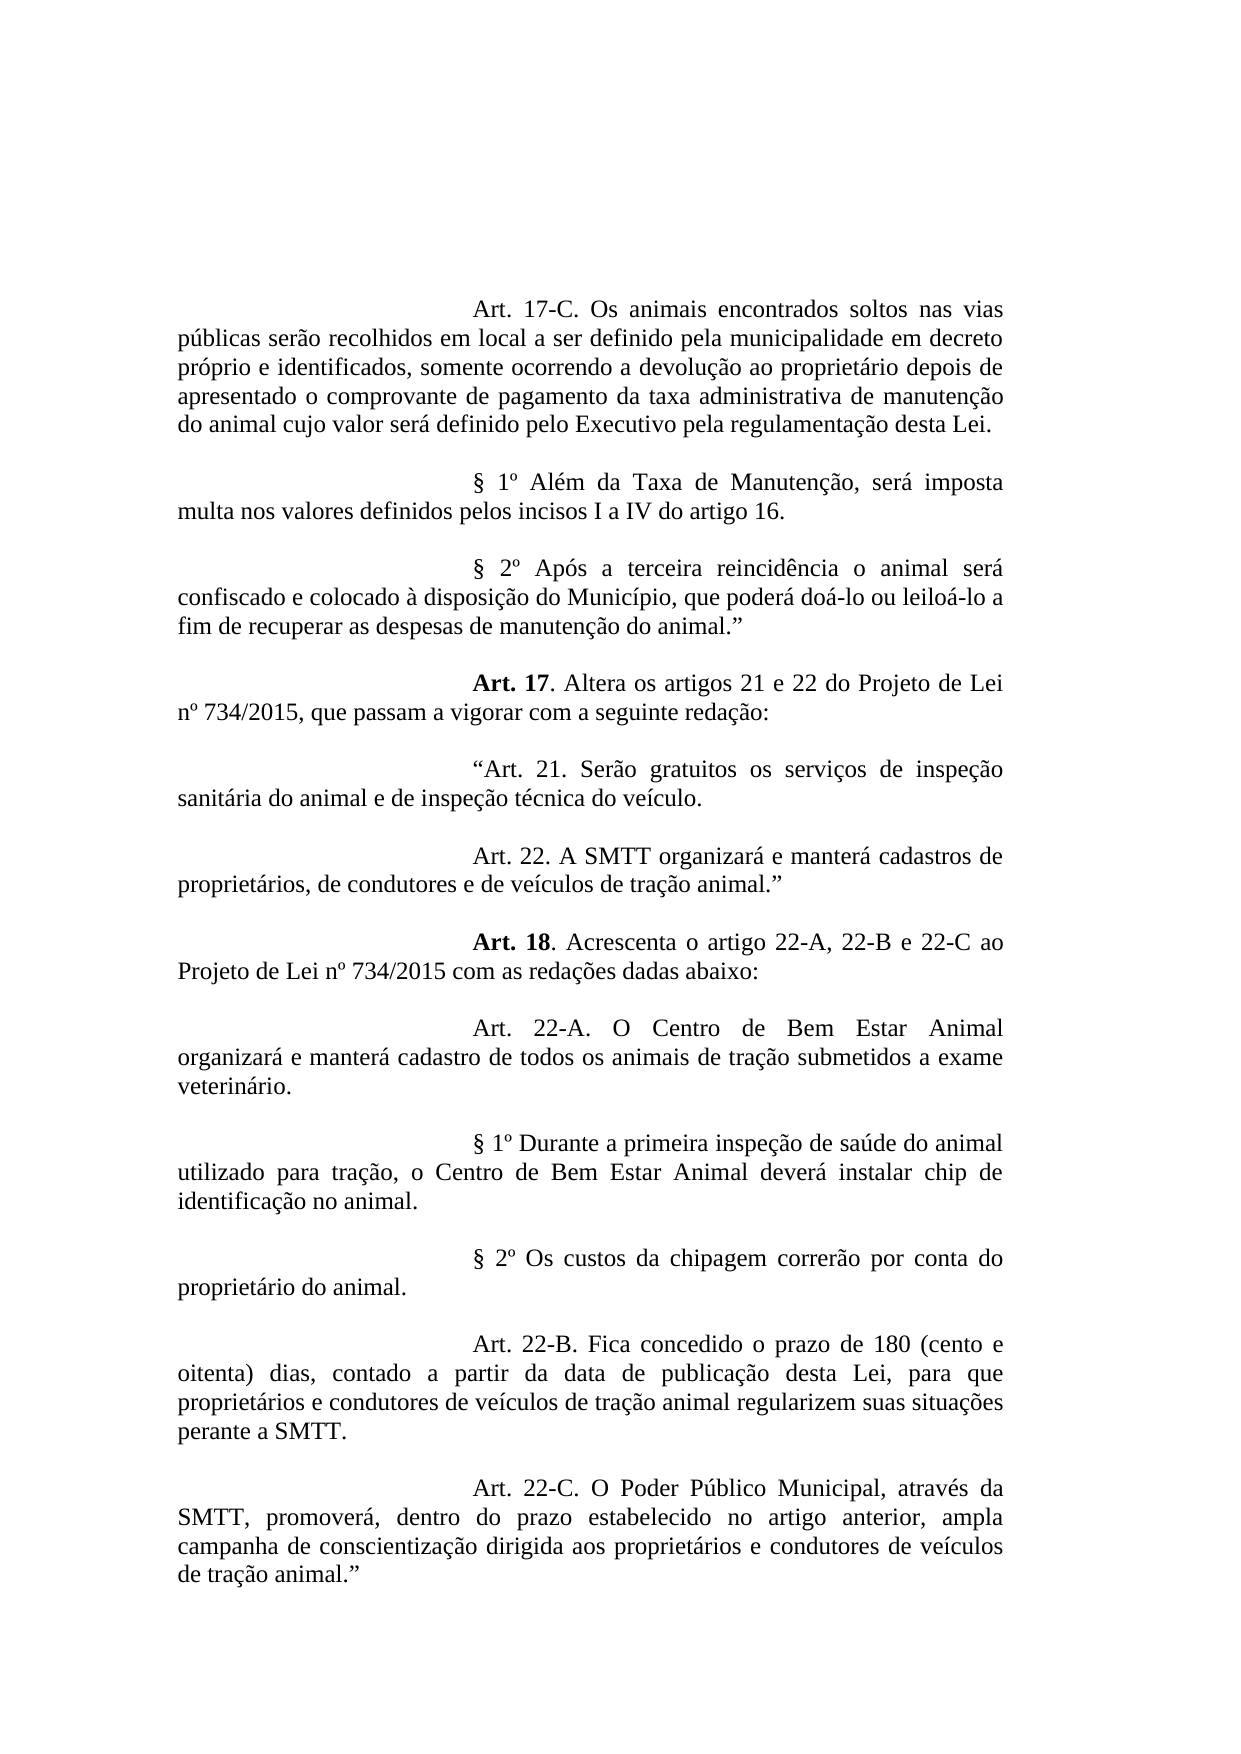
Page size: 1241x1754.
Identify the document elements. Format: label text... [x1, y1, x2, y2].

text Art. 22-C. O Poder Público Municipal, através da SMTT, promoverá, dentro do prazo estabelecido no artigo anterior, ampla campanha de conscientização dirigida aos proprietários e condutores de veículos de tração animal.” [177, 1473, 1004, 1588]
text Art. 18. Acrescenta o artigo 22-A, 22-B e 22-C ao Projeto de Lei nº 734/2015 com as redações dadas abaixo: [177, 927, 1004, 984]
text Art. 22-A. O Centro de Bem Estar Animal organizará e manterá cadastro de todos os animais de tração submetidos a exame veterinário. [177, 1013, 1004, 1099]
text Art. 17-C. Os animais encontrados soltos nas vias públicas serão recolhidos em local a ser definido pela municipalidade em decreto próprio e identificados, somente ocorrendo a devolução ao proprietário depois de apresentado o comprovante de pagamento da taxa administrativa de manutenção do animal cujo valor será definido pelo Executivo pela regulamentação desta Lei. [177, 294, 1004, 438]
text § 2º Após a terceira reincidência o animal será confiscado e colocado à disposição do Município, que poderá doá-lo ou leiloá-lo a fim de recuperar as despesas de manutenção do animal.” [177, 553, 1004, 639]
text § 1º Durante a primeira inspeção de saúde do animal utilizado para tração, o Centro de Bem Estar Animal deverá instalar chip de identificação no animal. [177, 1128, 1004, 1214]
text Art. 22. A SMTT organizará e manterá cadastros de proprietários, de condutores e de veículos de tração animal.” [177, 841, 1004, 898]
text Art. 17. Altera os artigos 21 e 22 do Projeto de Lei nº 734/2015, que passam a vigorar com a seguinte redação: [177, 668, 1004, 726]
text § 2º Os custos da chipagem correrão por conta do proprietário do animal. [177, 1243, 1004, 1301]
text § 1º Além da Taxa de Manutenção, será imposta multa nos valores definidos pelos incisos I a IV do artigo 16. [177, 467, 1004, 524]
text “Art. 21. Serão gratuitos os serviços de inspeção sanitária do animal e de inspeção técnica do veículo. [177, 754, 1004, 812]
text Art. 22-B. Fica concedido o prazo de 180 (cento e oitenta) dias, contado a partir da data de publicação desta Lei, para que proprietários e condutores de veículos de tração animal regularizem suas situações perante a SMTT. [177, 1329, 1004, 1444]
